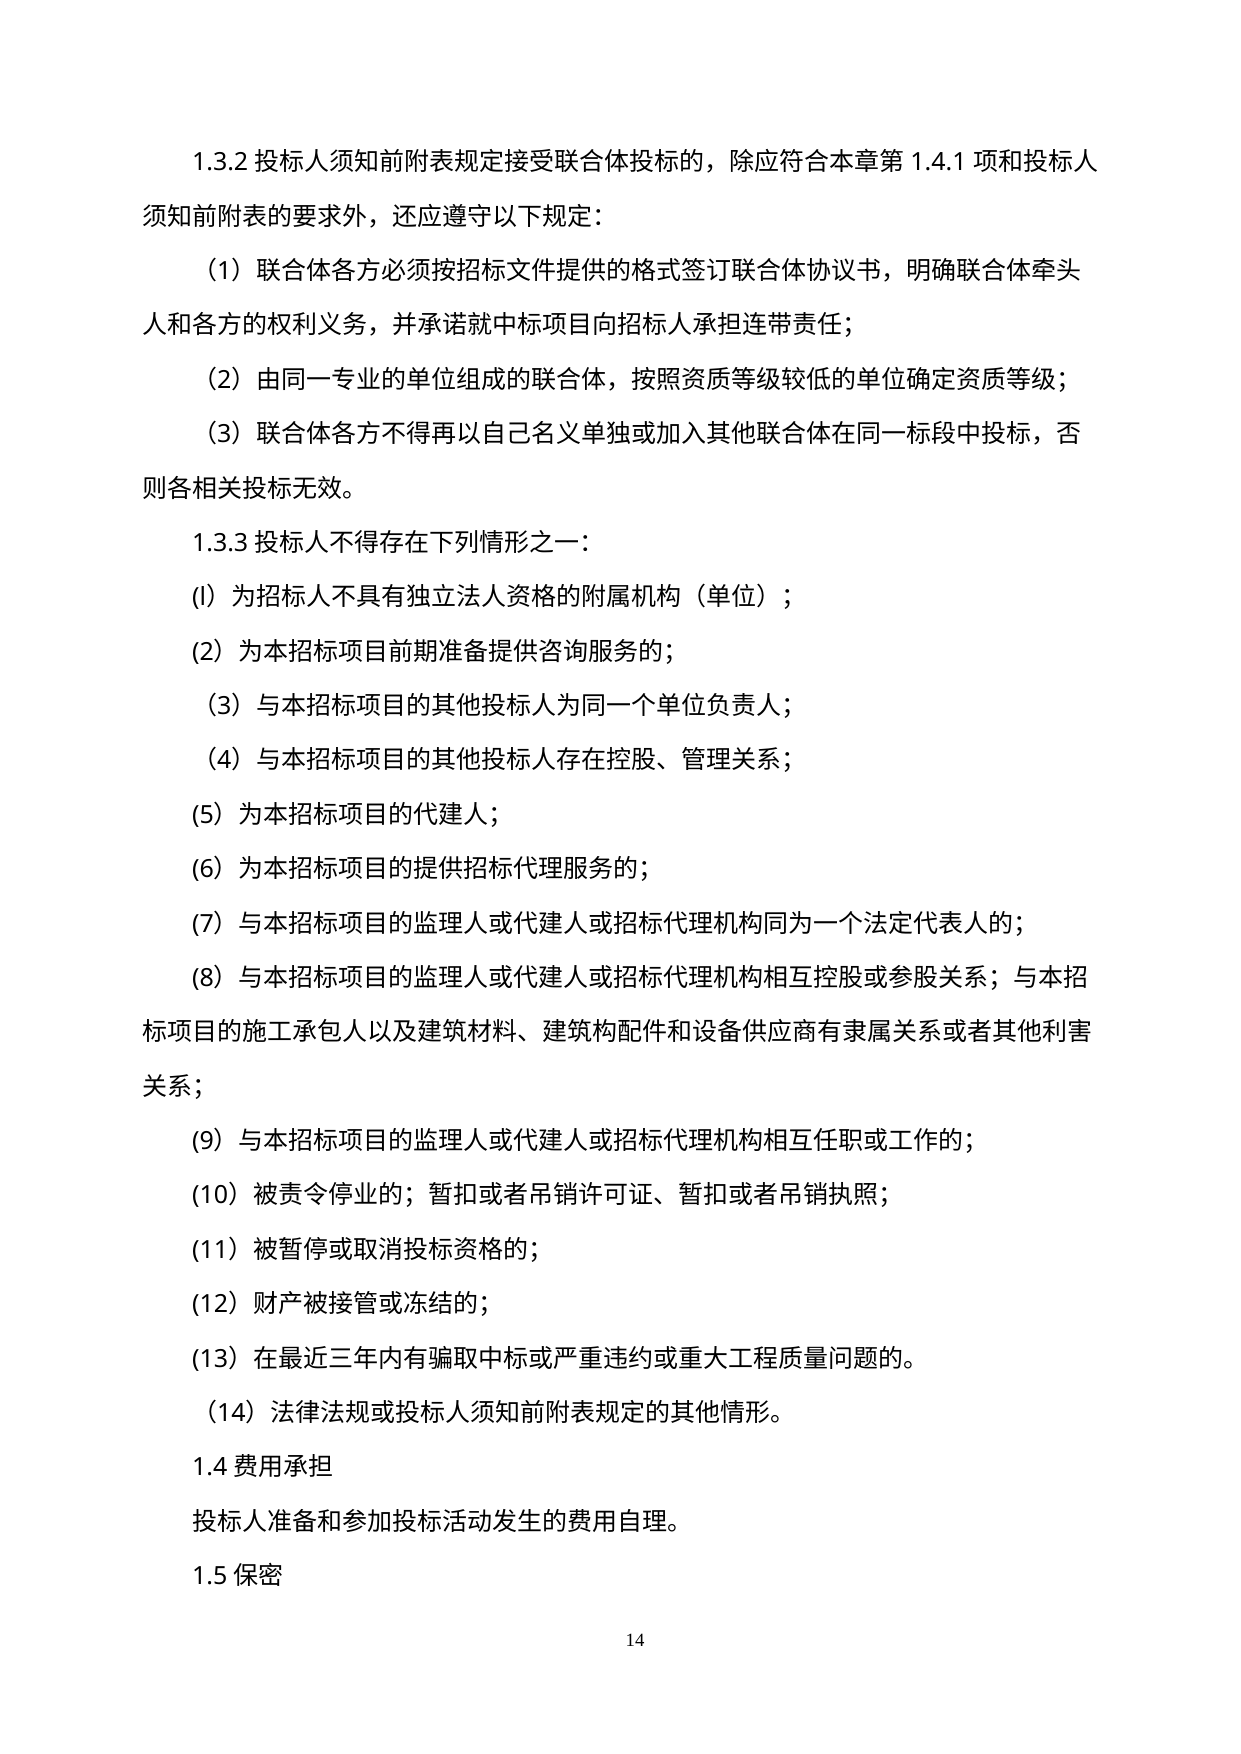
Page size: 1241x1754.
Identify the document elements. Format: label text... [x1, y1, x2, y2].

list 1.5 保密 [142, 1556, 1098, 1592]
list （4）与本招标项目的其他投标人存在控股、管理关系； [142, 740, 1098, 776]
list (8）与本招标项目的监理人或代建人或招标代理机构相互控股或参股关系；与本招标项目的施工承包人以及建筑材料、建筑构配件和设备供应商有隶属关系或者其他利害关系； [142, 957, 1098, 1102]
list 1.3.2 投标人须知前附表规定接受联合体投标的，除应符合本章第 1.4.1 项和投标人须知前附表的要求外，还应遵守以下规定： [142, 142, 1098, 232]
list （2）由同一专业的单位组成的联合体，按照资质等级较低的单位确定资质等级； [142, 359, 1098, 396]
list (11）被暂停或取消投标资格的； [142, 1229, 1098, 1266]
list (7）与本招标项目的监理人或代建人或招标代理机构同为一个法定代表人的； [142, 903, 1098, 939]
list (10）被责令停业的；暂扣或者吊销许可证、暂扣或者吊销执照； [142, 1175, 1098, 1211]
list （3）联合体各方不得再以自己名义单独或加入其他联合体在同一标段中投标，否则各相关投标无效。 [142, 414, 1098, 504]
list 投标人准备和参加投标活动发生的费用自理。 [142, 1501, 1098, 1537]
list 1.3.3 投标人不得存在下列情形之一： [142, 522, 1098, 559]
list （14）法律法规或投标人须知前附表规定的其他情形。 [142, 1392, 1098, 1429]
list （1）联合体各方必须按招标文件提供的格式签订联合体协议书，明确联合体牵头人和各方的权利义务，并承诺就中标项目向招标人承担连带责任； [142, 251, 1098, 341]
list 1.4 费用承担 [142, 1447, 1098, 1483]
list (6）为本招标项目的提供招标代理服务的； [142, 849, 1098, 885]
list (5）为本招标项目的代建人； [142, 794, 1098, 831]
list (2）为本招标项目前期准备提供咨询服务的； [142, 631, 1098, 667]
list （3）与本招标项目的其他投标人为同一个单位负责人； [142, 686, 1098, 722]
list (13）在最近三年内有骗取中标或严重违约或重大工程质量问题的。 [142, 1338, 1098, 1374]
list (9）与本招标项目的监理人或代建人或招标代理机构相互任职或工作的； [142, 1121, 1098, 1157]
list (12）财产被接管或冻结的； [142, 1284, 1098, 1320]
list (l）为招标人不具有独立法人资格的附属机构（单位）； [142, 577, 1098, 613]
